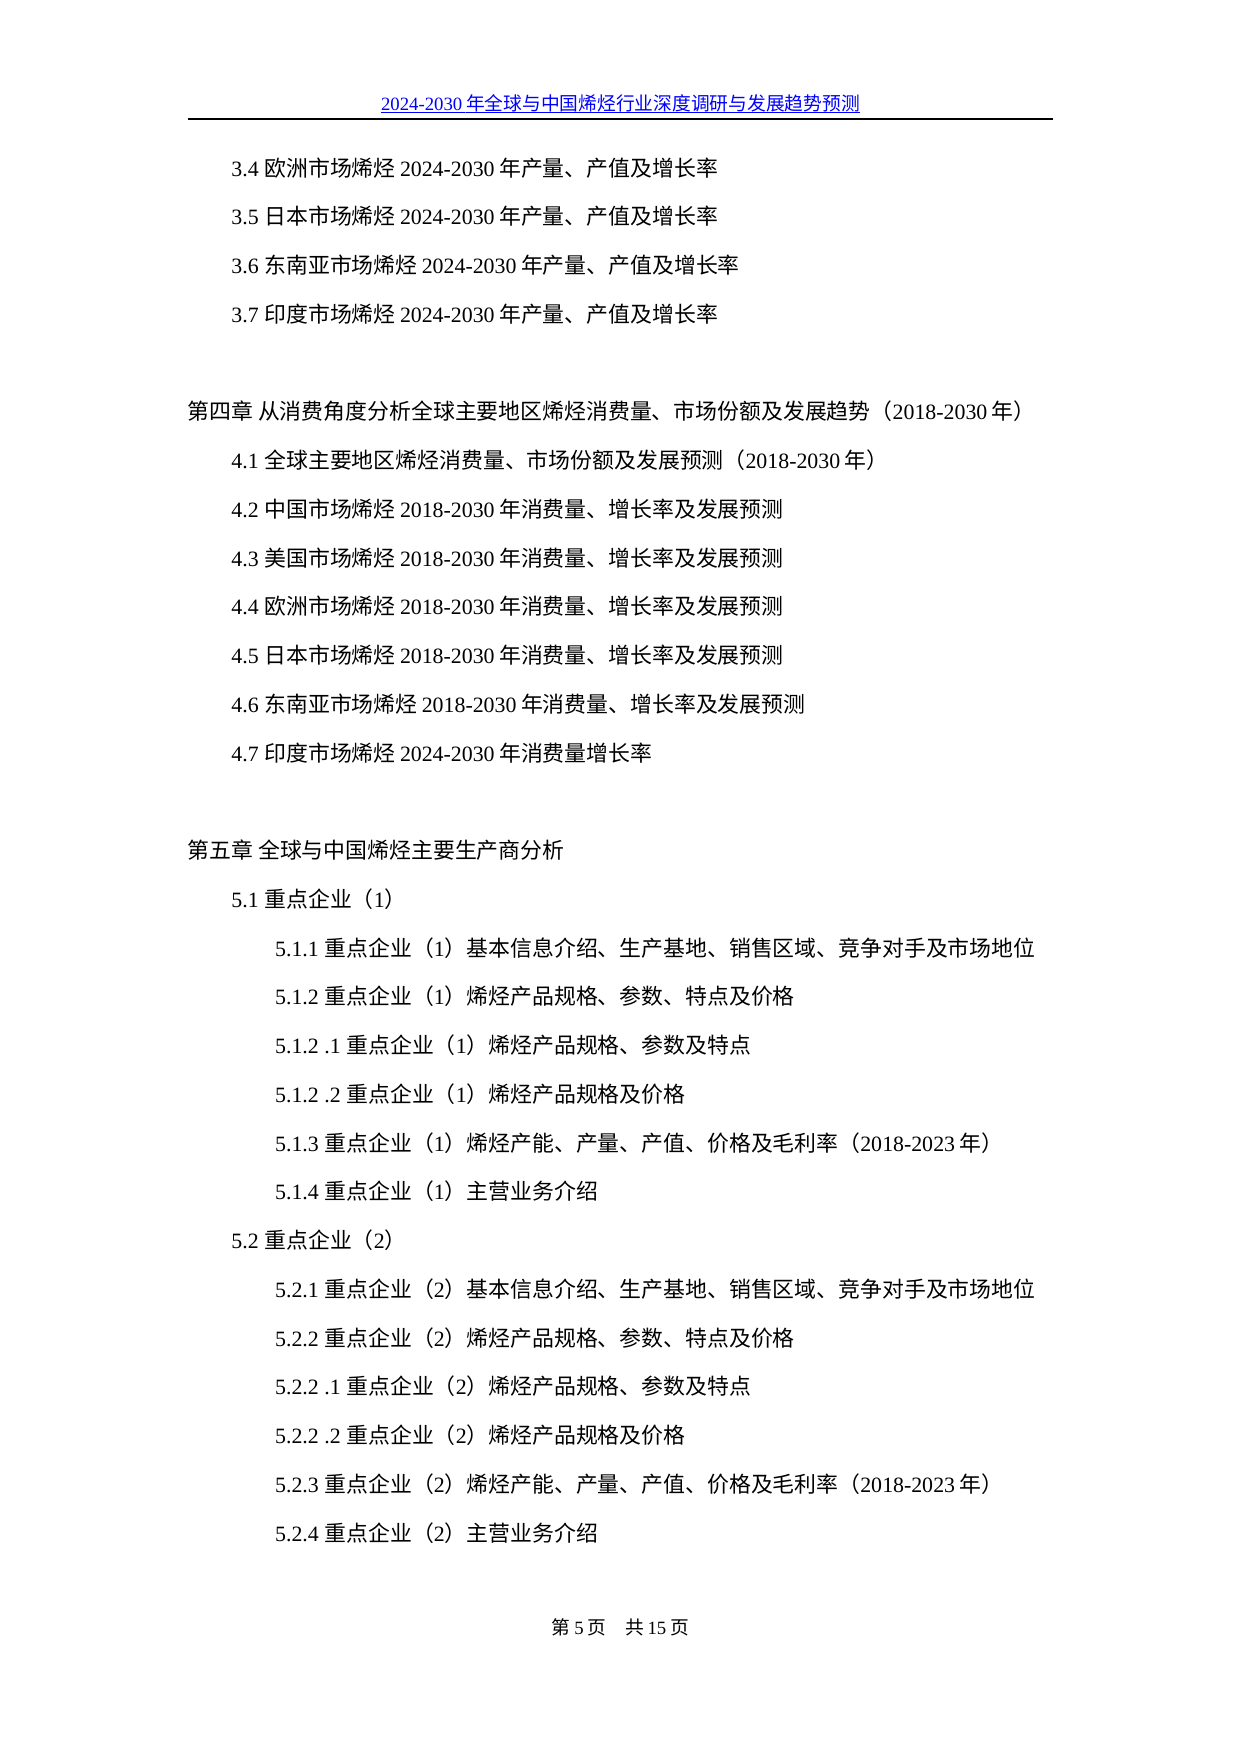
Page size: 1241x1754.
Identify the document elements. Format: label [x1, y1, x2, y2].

text [187, 150, 1053, 1548]
